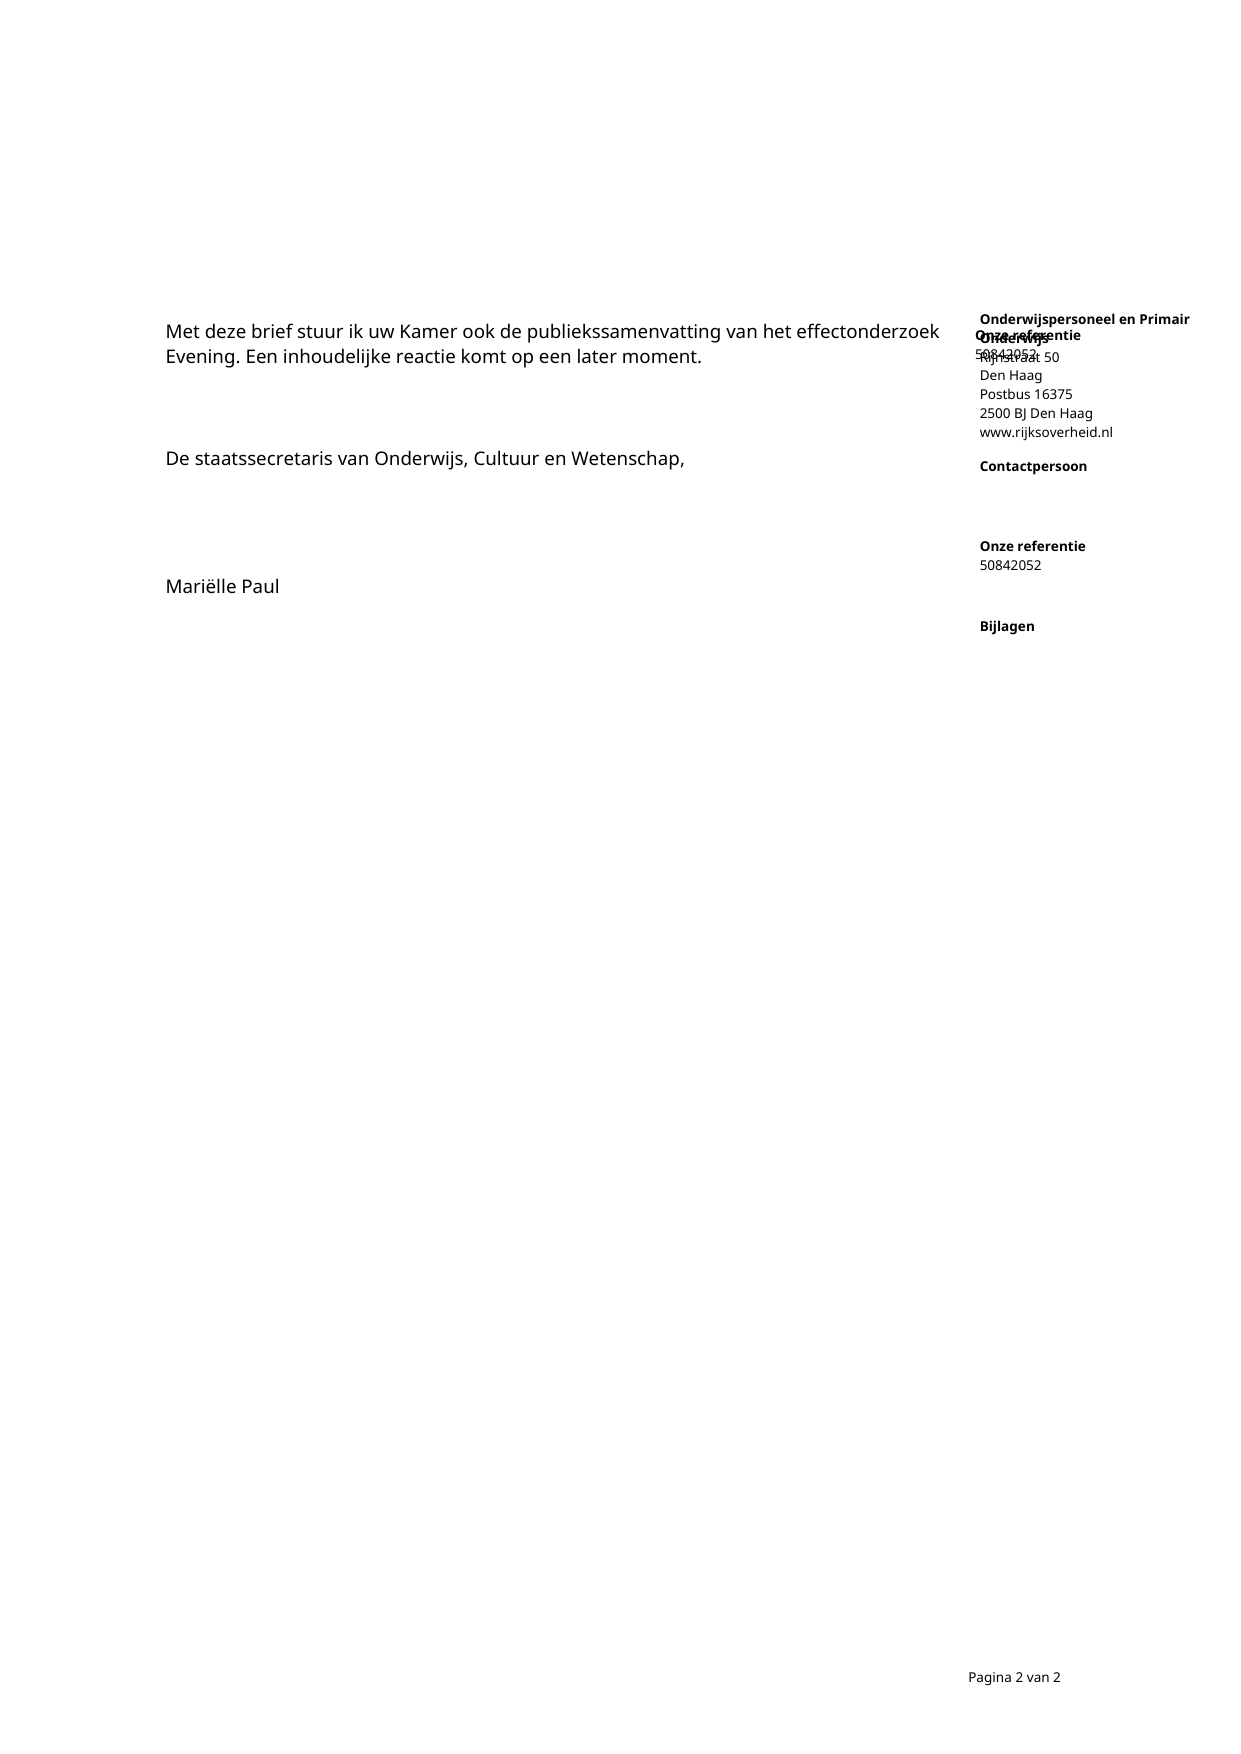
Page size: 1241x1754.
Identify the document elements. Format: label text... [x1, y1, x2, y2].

text De staatssecretaris van Onderwijs, Cultuur en Wetenschap, [165, 446, 947, 471]
text Met deze brief stuur ik uw Kamer ook de publiekssamenvatting van het effectonderzoek Evening. Een inhoudelijke reactie komt op een later moment. [165, 318, 947, 369]
text Mariëlle Paul [165, 573, 947, 599]
